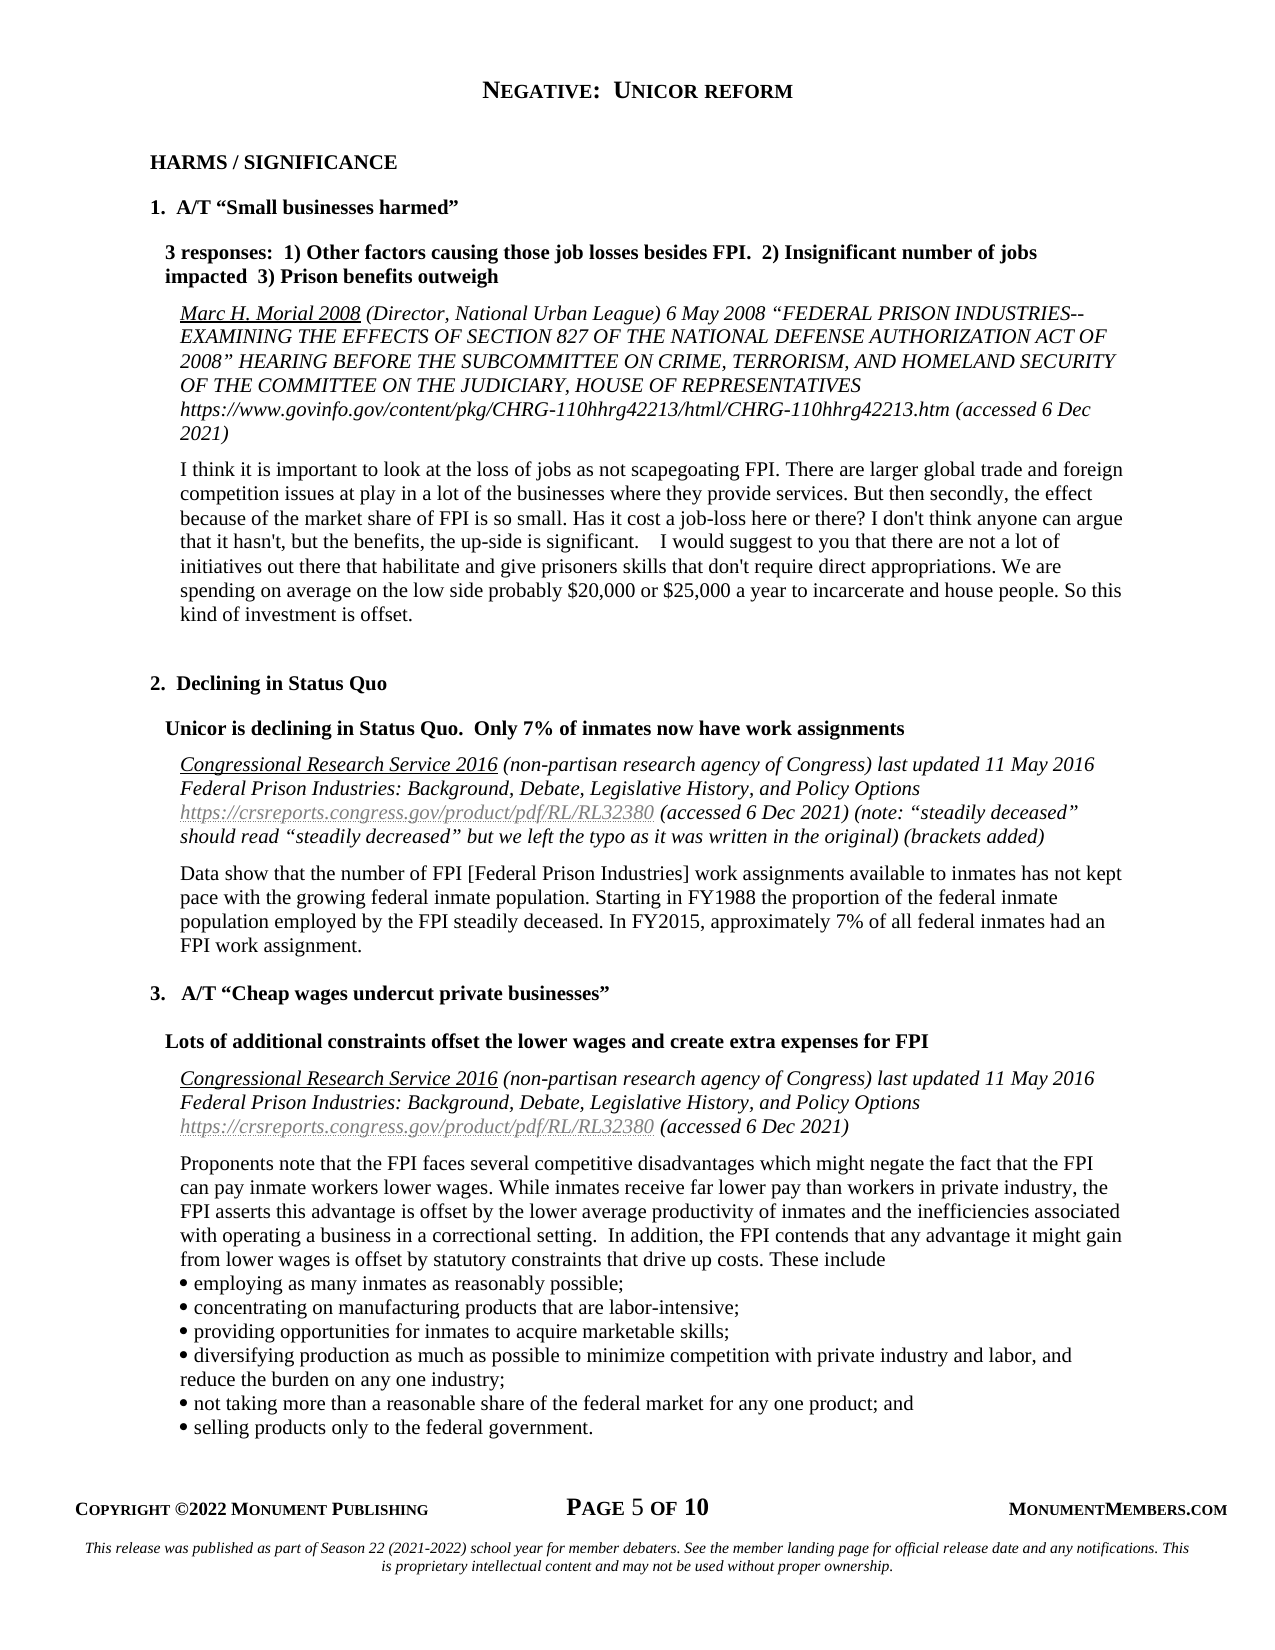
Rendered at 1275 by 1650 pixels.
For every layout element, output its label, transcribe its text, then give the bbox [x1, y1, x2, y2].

text 3. A/T “Cheap wages undercut private businesses” [150, 981, 1125, 1005]
text Data show that the number of FPI [Federal Prison Industries] work assignments available to inmates has not kept pace with the growing federal inmate population. Starting in FY1988 the proportion of the federal inmate population employed by the FPI steadily deceased. In FY2015, approximately 7% of all federal inmates had an FPI work assignment. [180, 861, 1125, 957]
text Unicor is declining in Status Quo. Only 7% of inmates now have work assignments [165, 716, 1125, 739]
text Lots of additional constraints offset the lower wages and create extra expenses for FPI [165, 1029, 1125, 1053]
text Congressional Research Service 2016 (non-partisan research agency of Congress) last updated 11 May 2016 Federal Prison Industries: Background, Debate, Legislative History, and Policy Options https://crsreports.congress.gov/product/pdf/RL/RL32380 (accessed 6 Dec 2021) (note: “steadily deceased” should read “steadily decreased” but we left the typo as it was written in the original) (brackets added) [180, 752, 1125, 848]
text Congressional Research Service 2016 (non-partisan research agency of Congress) last updated 11 May 2016 Federal Prison Industries: Background, Debate, Legislative History, and Policy Options https://crsreports.congress.gov/product/pdf/RL/RL32380 (accessed 6 Dec 2021) [180, 1066, 1125, 1138]
text Marc H. Morial 2008 (Director, National Urban League) 6 May 2008 “FEDERAL PRISON INDUSTRIES--EXAMINING THE EFFECTS OF SECTION 827 OF THE NATIONAL DEFENSE AUTHORIZATION ACT OF 2008” HEARING BEFORE THE SUBCOMMITTEE ON CRIME, TERRORISM, AND HOMELAND SECURITY OF THE COMMITTEE ON THE JUDICIARY, HOUSE OF REPRESENTATIVES https://www.govinfo.gov/content/pkg/CHRG-110hhrg42213/html/CHRG-110hhrg42213.htm (accessed 6 Dec 2021) [180, 300, 1125, 445]
text 2. Declining in Status Quo [150, 671, 1125, 695]
text HARMS / SIGNIFICANCE [150, 150, 1125, 174]
text Proponents note that the FPI faces several competitive disadvantages which might negate the fact that the FPI can pay inmate workers lower wages. While inmates receive far lower pay than workers in private industry, the FPI asserts this advantage is offset by the lower average productivity of inmates and the inefficiencies associated with operating a business in a correctional setting. In addition, the FPI contends that any advantage it might gain from lower wages is offset by statutory constraints that drive up costs. These include employing as many inmates as reasonably possible; concentrating on manufacturing products that are labor-intensive; providing opportunities for inmates to acquire marketable skills; diversifying production as much as possible to minimize competition with private industry and labor, and reduce the burden on any one industry; not taking more than a reasonable share of the federal market for any one product; and selling products only to the federal government. [180, 1151, 1125, 1439]
text I think it is important to look at the loss of jobs as not scapegoating FPI. There are larger global trade and foreign competition issues at play in a lot of the businesses where they provide services. But then secondly, the effect because of the market share of FPI is so small. Has it cost a job-loss here or there? I don't think anyone can argue that it hasn't, but the benefits, the up-side is significant. I would suggest to you that there are not a lot of initiatives out there that habilitate and give prisoners skills that don't require direct appropriations. We are spending on average on the low side probably $20,000 or $25,000 a year to incarcerate and house people. So this kind of investment is offset. [180, 457, 1125, 626]
text 3 responses: 1) Other factors causing those job losses besides FPI. 2) Insignificant number of jobs impacted 3) Prison benefits outweigh [165, 240, 1125, 288]
text 1. A/T “Small businesses harmed” [150, 195, 1125, 219]
